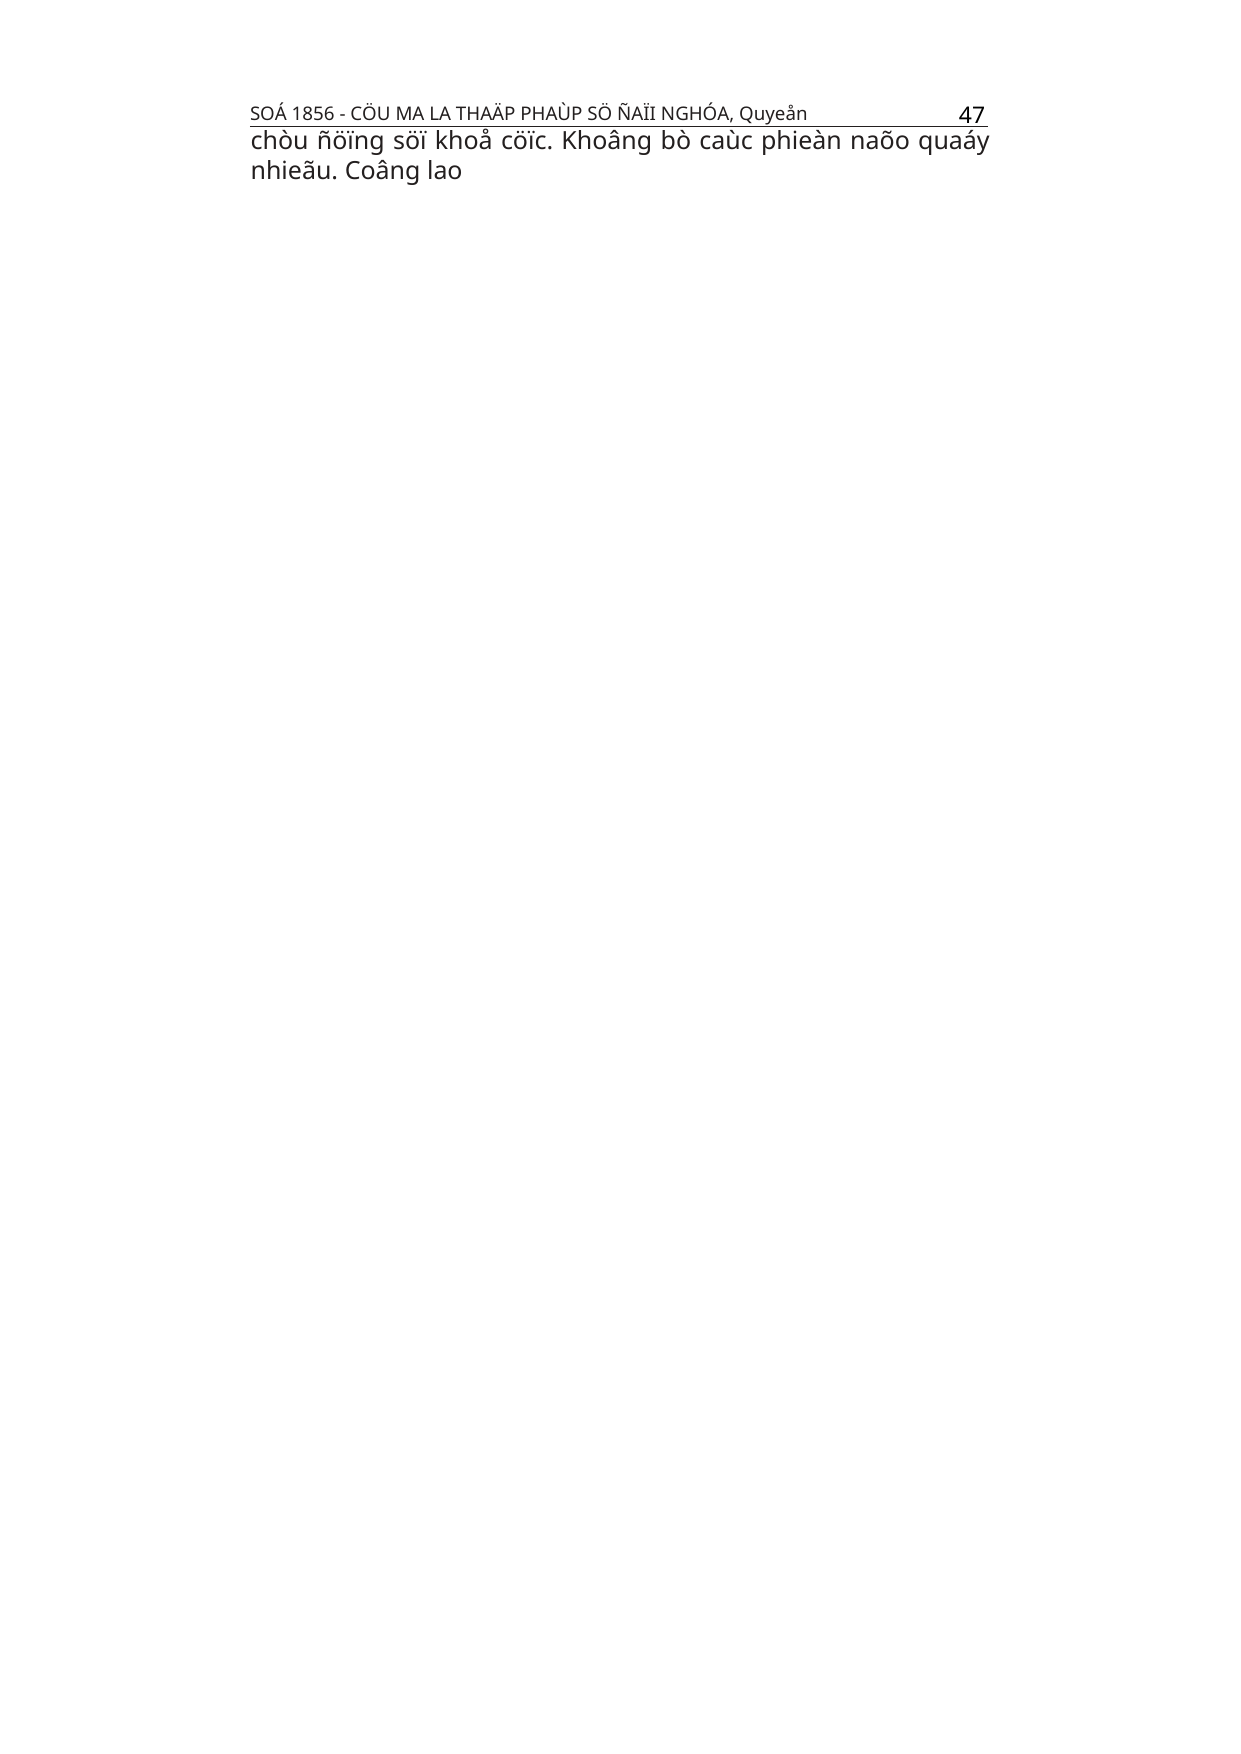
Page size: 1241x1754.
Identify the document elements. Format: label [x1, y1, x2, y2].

text [250, 125, 990, 187]
